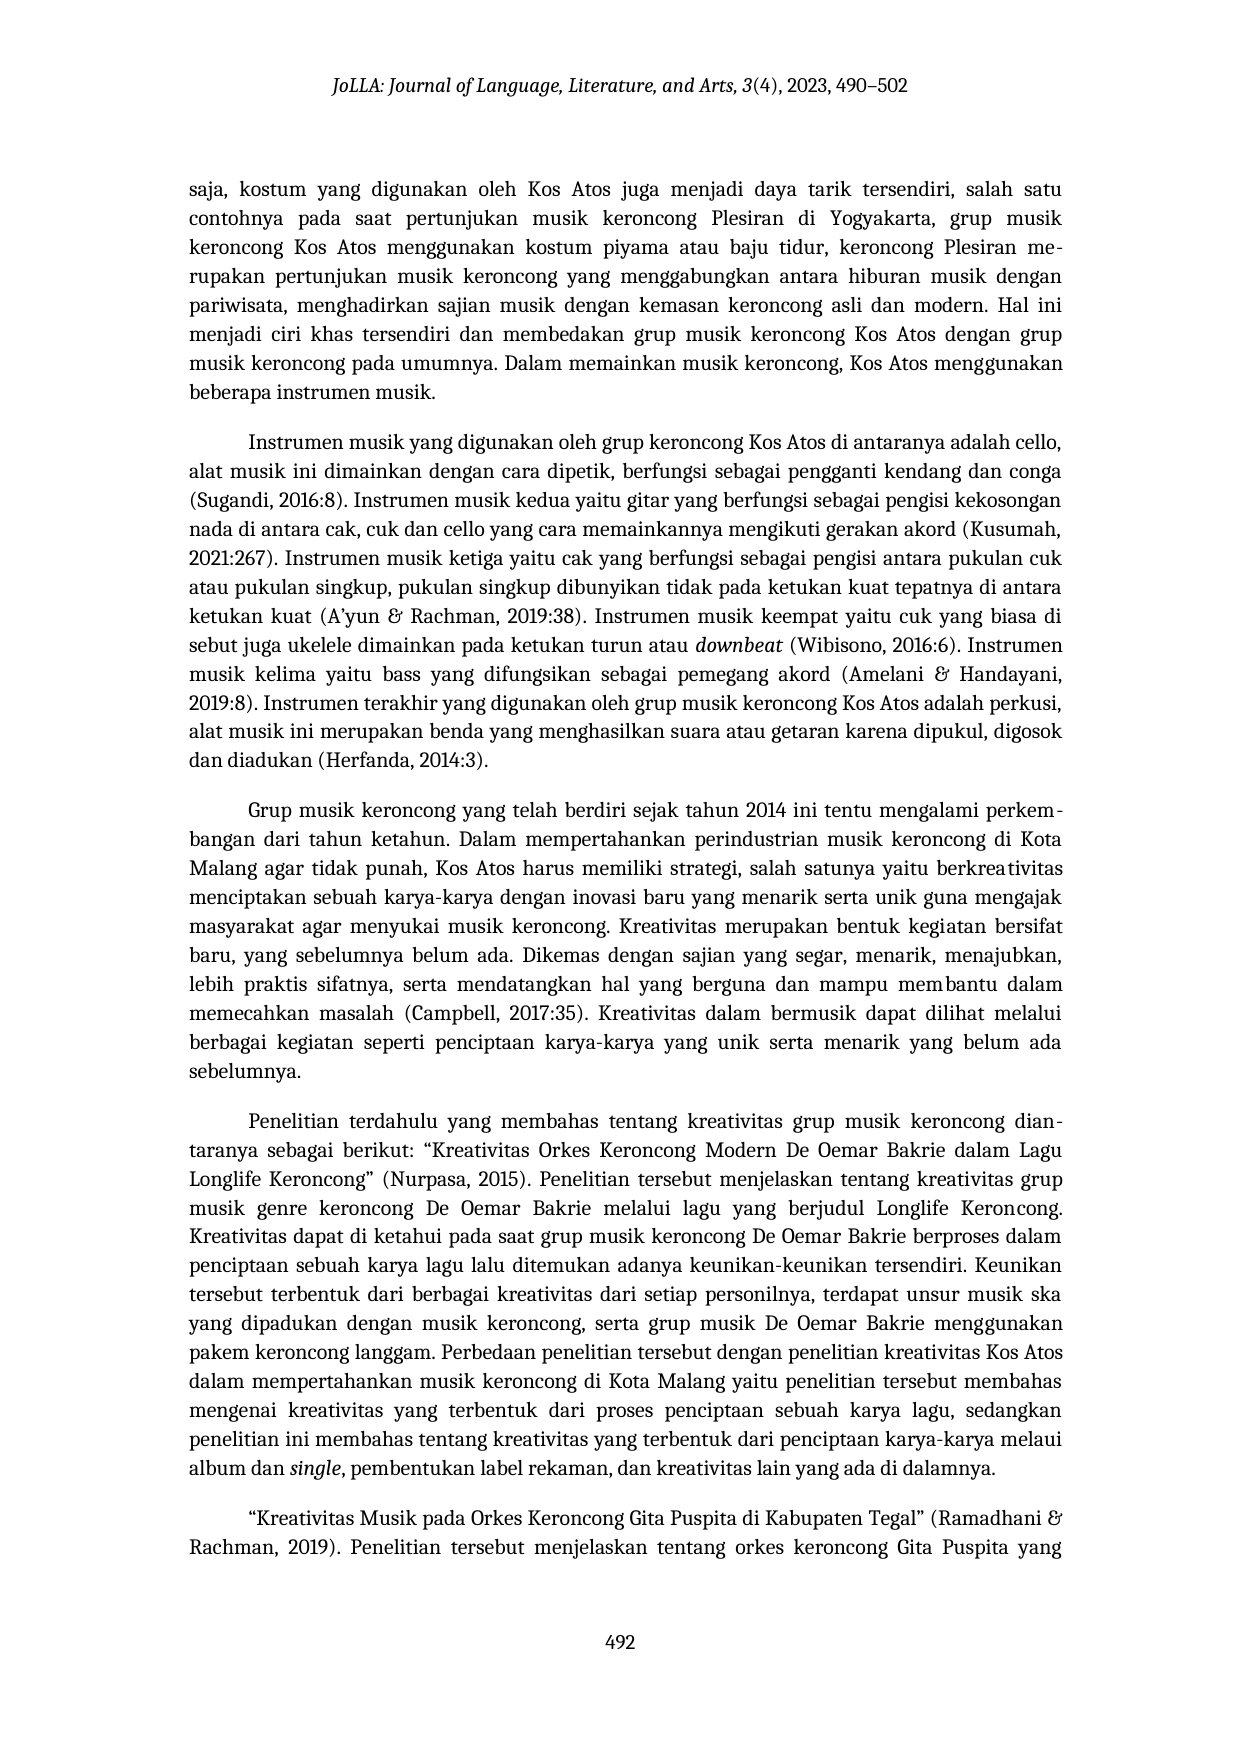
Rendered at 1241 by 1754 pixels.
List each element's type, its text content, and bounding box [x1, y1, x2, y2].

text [189, 177, 1063, 405]
text Instrumen musik yang digunakan oleh grup keroncong Kos Atos di antaranya adalah cello, alat musik ini dimainkan dengan cara dipetik, berfungsi sebagai pengganti kendang dan conga (Sugandi, 2016:8). Instrumen musik kedua yaitu gitar yang berfungsi sebagai pengisi kekosongan nada di antara cak, cuk dan cello yang cara memainkannya mengikuti gerakan akord (Kusumah, 2021:267). Instrumen musik ketiga yaitu cak yang berfungsi sebagai pengisi antara pukulan cuk atau pukulan singkup, pukulan singkup dibunyikan tidak pada ketukan kuat tepatnya di antara ketukan kuat (A’yun & Rachman, 2019:38). Instrumen musik keempat yaitu cuk yang biasa di sebut juga ukelele dimainkan pada ketukan turun atau downbeat (Wibisono, 2016:6). Instrumen musik kelima yaitu bass yang difungsikan sebagai pemegang akord (Amelani & Handayani, 2019:8). Instrumen terakhir yang digunakan oleh grup musik keroncong Kos Atos adalah perkusi, alat musik ini merupakan benda yang menghasilkan suara atau getaran karena dipukul, digosok dan diadukan (Herfanda, 2014:3). [189, 430, 1063, 773]
text Grup musik keroncong yang telah berdiri sejak tahun 2014 ini tentu mengalami perkembangan dari tahun ketahun. Dalam mempertahankan perindustrian musik keroncong di Kota Malang agar tidak punah, Kos Atos harus memiliki strategi, salah satunya yaitu berkreativitas menciptakan sebuah karya-karya dengan inovasi baru yang menarik serta unik guna mengajak masyarakat agar menyukai musik keroncong. Kreativitas merupakan bentuk kegiatan bersifat baru, yang sebelumnya belum ada. Dikemas dengan sajian yang segar, menarik, menajubkan, lebih praktis sifatnya, serta mendatangkan hal yang berguna dan mampu membantu dalam memecahkan masalah (Campbell, 2017:35). Kreativitas dalam bermusik dapat dilihat melalui berbagai kegiatan seperti penciptaan karya-karya yang unik serta menarik yang belum ada sebelumnya. [189, 798, 1063, 1084]
text Penelitian terdahulu yang membahas tentang kreativitas grup musik keroncong diantaranya sebagai berikut: “Kreativitas Orkes Keroncong Modern De Oemar Bakrie dalam Lagu Longlife Keroncong” (Nurpasa, 2015). Penelitian tersebut menjelaskan tentang kreativitas grup musik genre keroncong De Oemar Bakrie melalui lagu yang berjudul Longlife Keroncong. Kreativitas dapat di ketahui pada saat grup musik keroncong De Oemar Bakrie berproses dalam penciptaan sebuah karya lagu lalu ditemukan adanya keunikan-keunikan tersendiri. Keunikan tersebut terbentuk dari berbagai kreativitas dari setiap personilnya, terdapat unsur musik ska yang dipadukan dengan musik keroncong, serta grup musik De Oemar Bakrie menggunakan pakem keroncong langgam. Perbedaan penelitian tersebut dengan penelitian kreativitas Kos Atos dalam mempertahankan musik keroncong di Kota Malang yaitu penelitian tersebut membahas mengenai kreativitas yang terbentuk dari proses penciptaan sebuah karya lagu, sedangkan penelitian ini membahas tentang kreativitas yang terbentuk dari penciptaan karya-karya melaui album dan single, pembentukan label rekaman, dan kreativitas lain yang ada di dalamnya. [189, 1108, 1063, 1481]
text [189, 1506, 1063, 1560]
